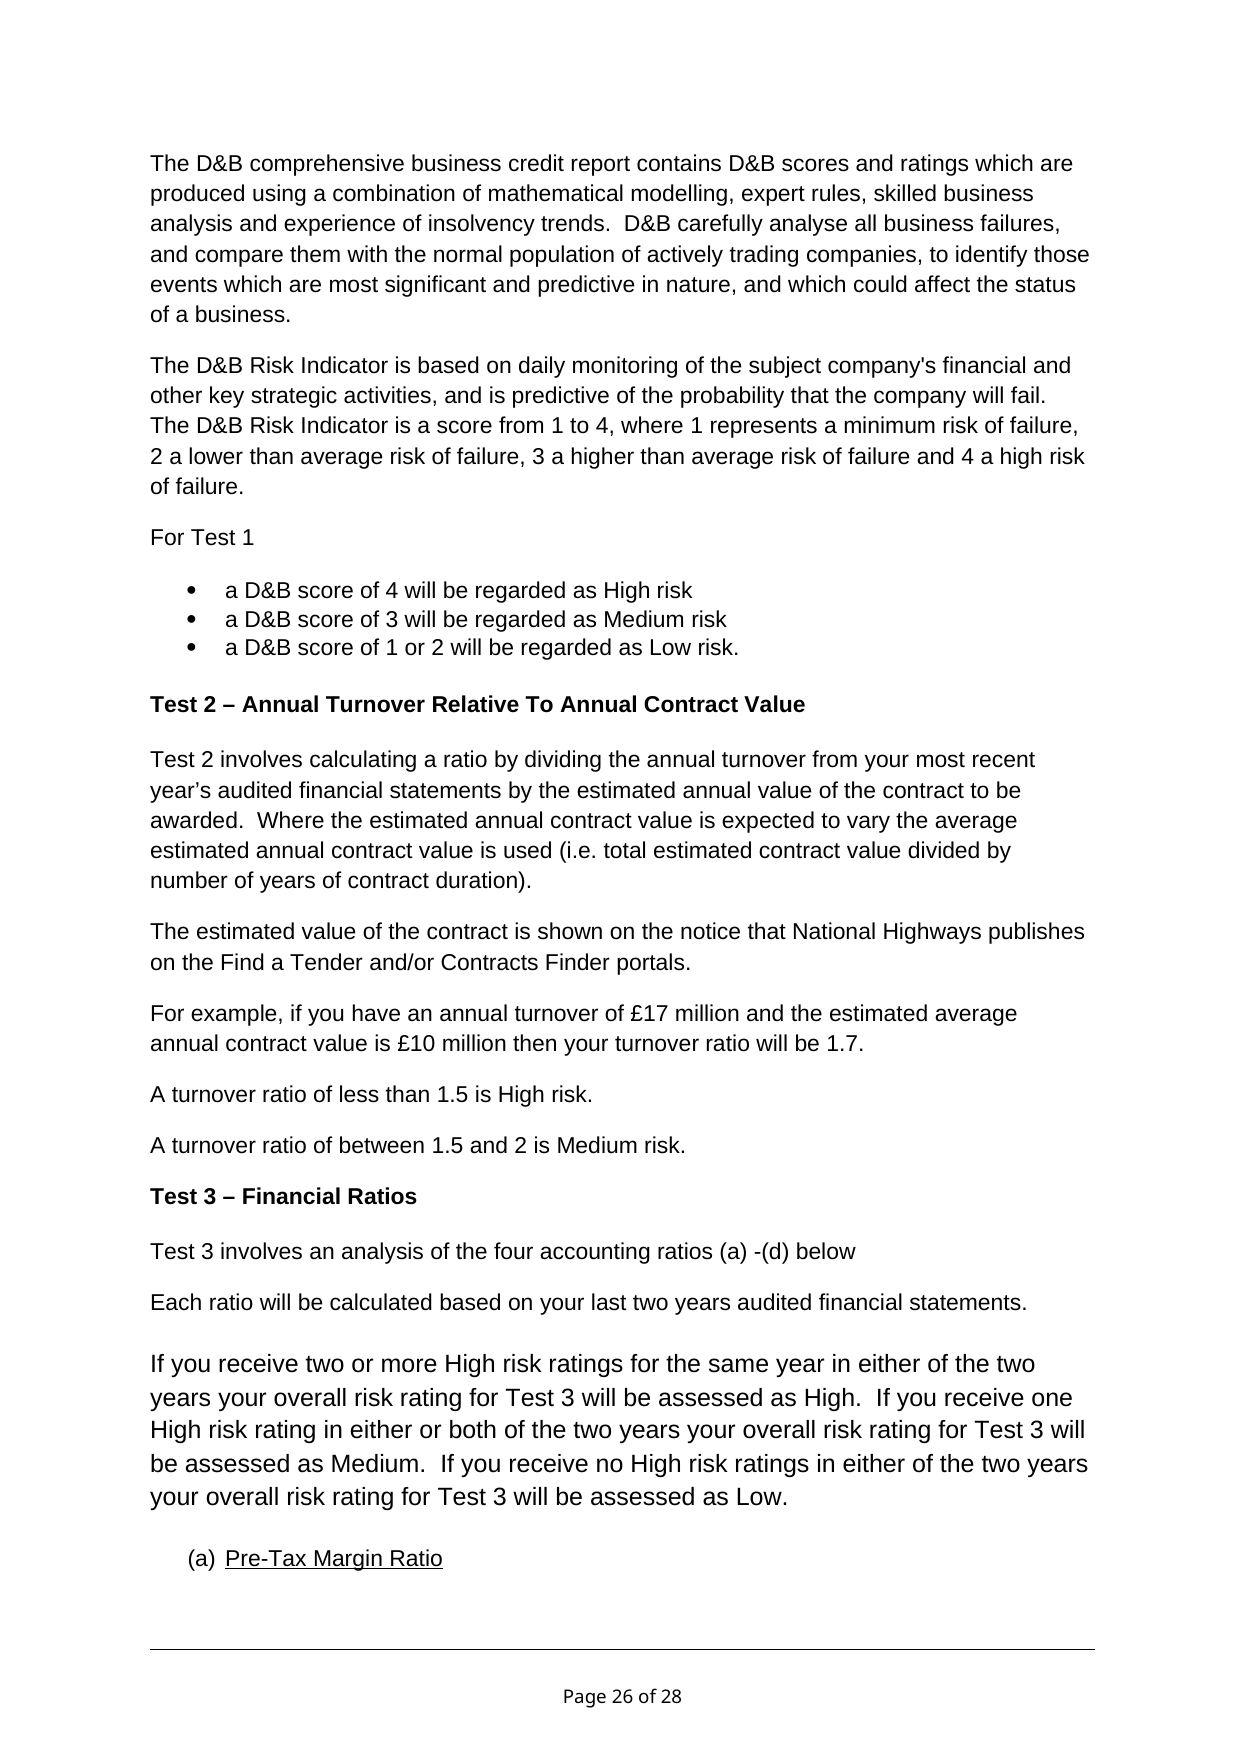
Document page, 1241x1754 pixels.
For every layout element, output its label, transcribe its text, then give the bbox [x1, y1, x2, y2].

text For Test 1 [150, 524, 1090, 550]
list a D&B score of 1 or 2 will be regarded as Low risk. [187, 634, 1090, 661]
list Test 3 – Financial Ratios [150, 1183, 1090, 1209]
text If you receive two or more High risk ratings for the same year in either of the two years your overall risk rating for Test 3 will be assessed as High. If you receive one High risk rating in either or both of the two years your overall risk rating for Test 3 will be assessed as Medium. If you receive no High risk ratings in either of the two years your overall risk rating for Test 3 will be assessed as Low. [150, 1349, 1090, 1510]
list a D&B score of 3 will be regarded as Medium risk [187, 606, 1090, 632]
text A turnover ratio of between 1.5 and 2 is Medium risk. [150, 1132, 1090, 1158]
list Pre-Tax Margin Ratio [187, 1545, 1090, 1571]
text Each ratio will be calculated based on your last two years audited financial statements. [150, 1289, 1090, 1315]
list Test 2 – Annual Turnover Relative To Annual Contract Value [150, 691, 1090, 717]
text Test 2 involves calculating a ratio by dividing the annual turnover from your most recent year’s audited financial statements by the estimated annual value of the contract to be awarded. Where the estimated annual contract value is expected to vary the average estimated annual contract value is used (i.e. total estimated contract value divided by number of years of contract duration). [150, 746, 1090, 893]
text The D&B comprehensive business credit report contains D&B scores and ratings which are produced using a combination of mathematical modelling, expert rules, skilled business analysis and experience of insolvency trends. D&B carefully analyse all business failures, and compare them with the normal population of actively trading companies, to identify those events which are most significant and predictive in nature, and which could affect the status of a business. [150, 150, 1090, 327]
text Test 3 involves an analysis of the four accounting ratios (a) -(d) below [150, 1238, 1090, 1264]
text A turnover ratio of less than 1.5 is High risk. [150, 1081, 1090, 1107]
list a D&B score of 4 will be regarded as High risk [187, 577, 1090, 604]
text For example, if you have an annual turnover of £17 million and the estimated average annual contract value is £10 million then your turnover ratio will be 1.7. [150, 999, 1090, 1056]
text The D&B Risk Indicator is based on daily monitoring of the subject company's financial and other key strategic activities, and is predictive of the probability that the company will fail. The D&B Risk Indicator is a score from 1 to 4, where 1 represents a minimum risk of failure, 2 a lower than average risk of failure, 3 a higher than average risk of failure and 4 a high risk of failure. [150, 352, 1090, 499]
text The estimated value of the contract is shown on the notice that National Highways publishes on the Find a Tender and/or Contracts Finder portals. [150, 918, 1090, 975]
